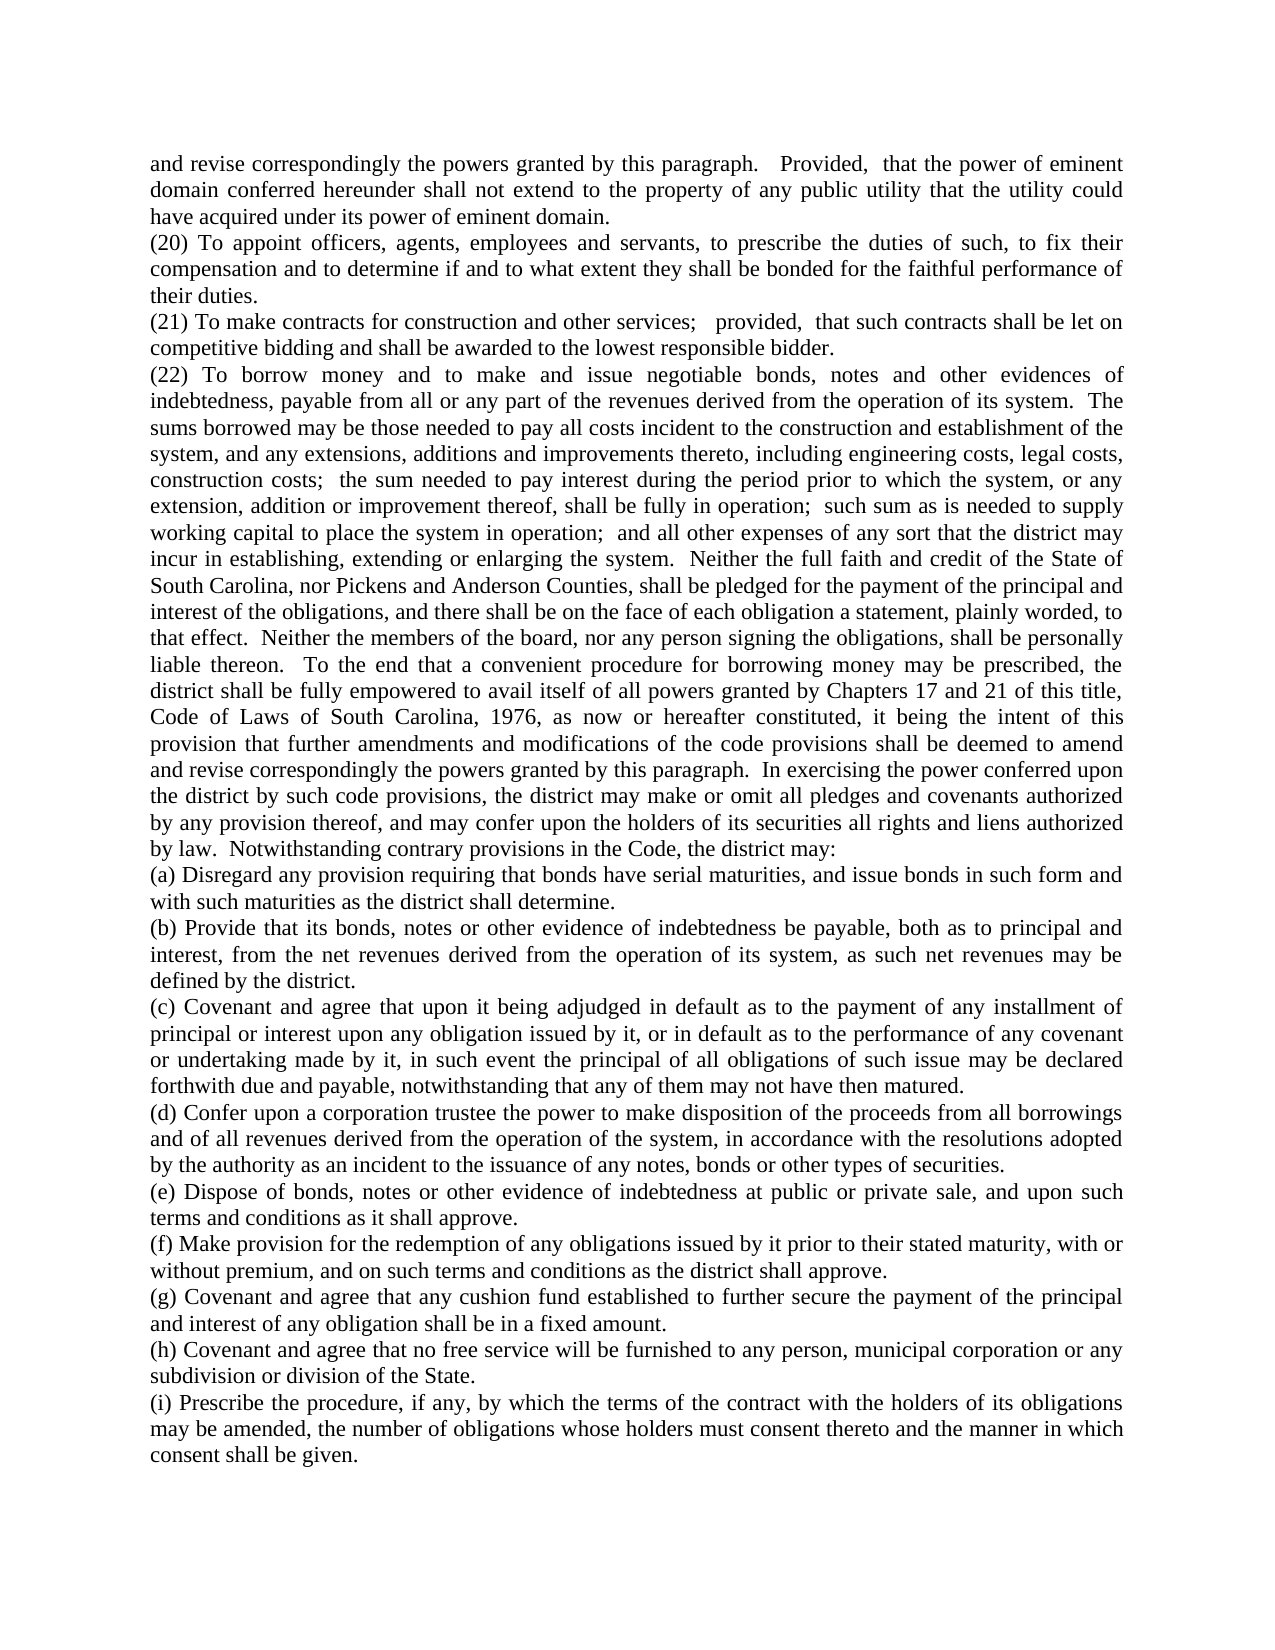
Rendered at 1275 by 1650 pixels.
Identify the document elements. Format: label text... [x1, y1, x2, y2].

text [150, 150, 1125, 229]
text (b) Provide that its bonds, notes or other evidence of indebtedness be payable, both as to principal and interest, from the net revenues derived from the operation of its system, as such net revenues may be defined by the district. [150, 914, 1125, 993]
text (21) To make contracts for construction and other services; provided, that such contracts shall be let on competitive bidding and shall be awarded to the lowest responsible bidder. [150, 308, 1125, 361]
text (d) Confer upon a corporation trustee the power to make disposition of the proceeds from all borrowings and of all revenues derived from the operation of the system, in accordance with the resolutions adopted by the authority as an incident to the issuance of any notes, bonds or other types of securities. [150, 1099, 1125, 1178]
text (g) Covenant and agree that any cushion fund established to further secure the payment of the principal and interest of any obligation shall be in a fixed amount. [150, 1283, 1125, 1336]
text (c) Covenant and agree that upon it being adjudged in default as to the payment of any installment of principal or interest upon any obligation issued by it, or in default as to the performance of any covenant or undertaking made by it, in such event the principal of all obligations of such issue may be declared forthwith due and payable, notwithstanding that any of them may not have then matured. [150, 993, 1125, 1099]
text (h) Covenant and agree that no free service will be furnished to any person, municipal corporation or any subdivision or division of the State. [150, 1336, 1125, 1389]
text (f) Make provision for the redemption of any obligations issued by it prior to their stated maturity, with or without premium, and on such terms and conditions as the district shall approve. [150, 1231, 1125, 1283]
text (a) Disregard any provision requiring that bonds have serial maturities, and issue bonds in such form and with such maturities as the district shall determine. [150, 862, 1125, 914]
text (e) Dispose of bonds, notes or other evidence of indebtedness at public or private sale, and upon such terms and conditions as it shall approve. [150, 1178, 1125, 1231]
text (22) To borrow money and to make and issue negotiable bonds, notes and other evidences of indebtedness, payable from all or any part of the revenues derived from the operation of its system. The sums borrowed may be those needed to pay all costs incident to the construction and establishment of the system, and any extensions, additions and improvements thereto, including engineering costs, legal costs, construction costs; the sum needed to pay interest during the period prior to which the system, or any extension, addition or improvement thereof, shall be fully in operation; such sum as is needed to supply working capital to place the system in operation; and all other expenses of any sort that the district may incur in establishing, extending or enlarging the system. Neither the full faith and credit of the State of South Carolina, nor Pickens and Anderson Counties, shall be pledged for the payment of the principal and interest of the obligations, and there shall be on the face of each obligation a statement, plainly worded, to that effect. Neither the members of the board, nor any person signing the obligations, shall be personally liable thereon. To the end that a convenient procedure for borrowing money may be prescribed, the district shall be fully empowered to avail itself of all powers granted by Chapters 17 and 21 of this title, Code of Laws of South Carolina, 1976, as now or hereafter constituted, it being the intent of this provision that further amendments and modifications of the code provisions shall be deemed to amend and revise correspondingly the powers granted by this paragraph. In exercising the power conferred upon the district by such code provisions, the district may make or omit all pledges and covenants authorized by any provision thereof, and may confer upon the holders of its securities all rights and liens authorized by law. Notwithstanding contrary provisions in the Code, the district may: [150, 361, 1125, 862]
text (i) Prescribe the procedure, if any, by which the terms of the contract with the holders of its obligations may be amended, the number of obligations whose holders must consent thereto and the manner in which consent shall be given. [150, 1389, 1125, 1468]
text (20) To appoint officers, agents, employees and servants, to prescribe the duties of such, to fix their compensation and to determine if and to what extent they shall be bonded for the faithful performance of their duties. [150, 229, 1125, 308]
